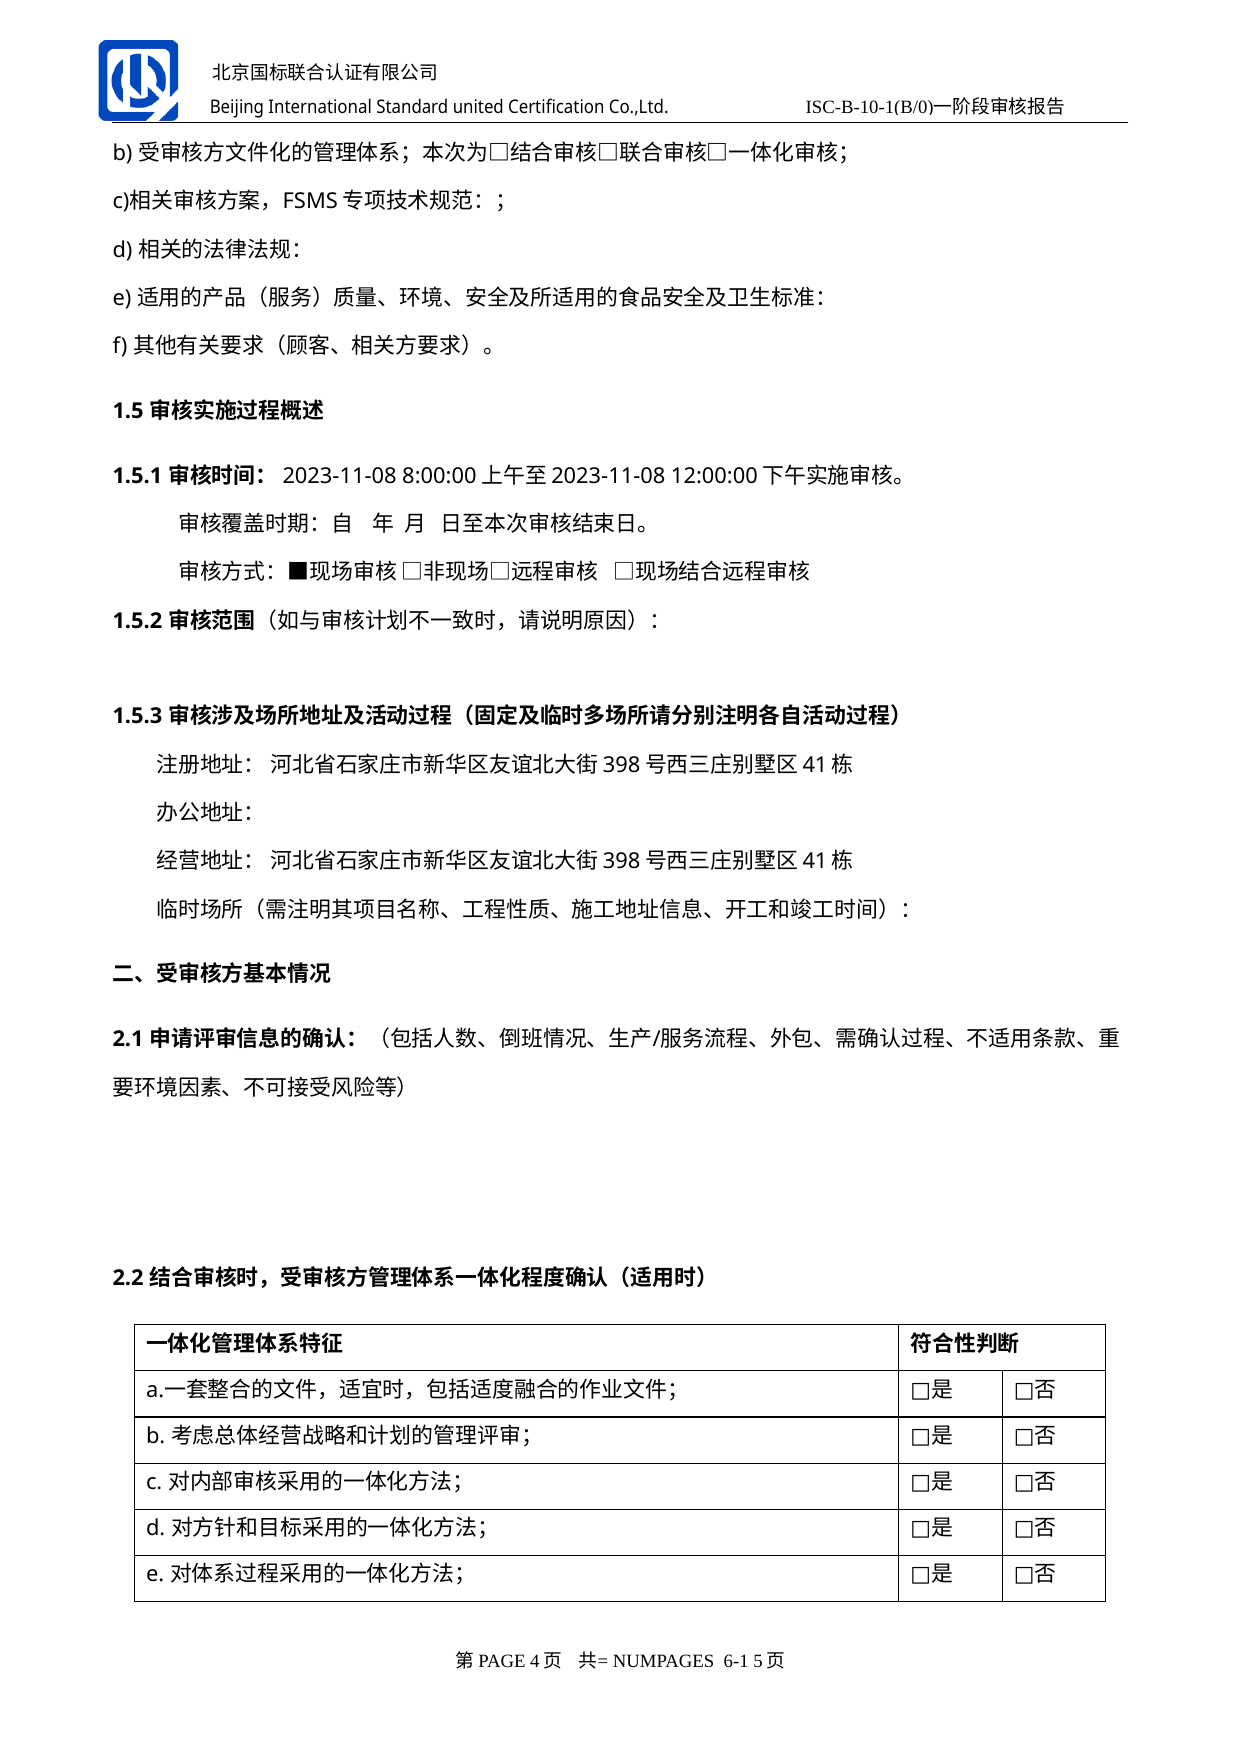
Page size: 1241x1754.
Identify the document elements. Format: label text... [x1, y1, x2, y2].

text 1.5.1 审核时间： 2023-11-08 8:00:00上午至2023-11-08 12:00:00下午实施审核。 [112, 457, 1128, 490]
text b) 受审核方文件化的管理体系；本次为□结合审核□联合审核□一体化审核； [112, 135, 1128, 167]
table_cell □是 [899, 1464, 1002, 1508]
table_cell □否 [1003, 1371, 1105, 1416]
text f) 其他有关要求（顾客、相关方要求）。 [112, 328, 1128, 361]
text 审核覆盖时期：自 年 月 日至本次审核结束日。 [112, 506, 1128, 538]
table_cell e. 对体系过程采用的一体化方法； [135, 1556, 898, 1601]
table_cell a.一套整合的文件，适宜时，包括适度融合的作业文件； [135, 1371, 898, 1416]
table_cell □否 [1003, 1418, 1105, 1462]
table_header 一体化管理体系特征 [135, 1325, 898, 1370]
text 办公地址： [112, 795, 1128, 827]
table_cell □是 [899, 1556, 1002, 1601]
table_cell □是 [899, 1418, 1002, 1462]
table_cell □否 [1003, 1464, 1105, 1508]
text 1.5.2 审核范围（如与审核计划不一致时，请说明原因）： [112, 602, 1128, 635]
text 审核方式：■现场审核 □非现场□远程审核 □现场结合远程审核 [112, 554, 1128, 586]
text 1.5 审核实施过程概述 [112, 393, 1128, 425]
table_cell c. 对内部审核采用的一体化方法； [135, 1464, 898, 1508]
table_cell □是 [899, 1510, 1002, 1554]
table_cell □否 [1003, 1510, 1105, 1554]
text 2.1 申请评审信息的确认：（包括人数、倒班情况、生产/服务流程、外包、需确认过程、不适用条款、重要环境因素、不可接受风险等） [112, 1021, 1128, 1102]
text 注册地址： 河北省石家庄市新华区友谊北大街398号西三庄别墅区41栋 [112, 746, 1128, 779]
table_cell d. 对方针和目标采用的一体化方法； [135, 1510, 898, 1554]
text 2.2 结合审核时，受审核方管理体系一体化程度确认（适用时） [112, 1260, 1128, 1292]
text c)相关审核方案，FSMS专项技术规范：； [112, 183, 1128, 216]
table_cell □是 [899, 1371, 1002, 1416]
table_cell b. 考虑总体经营战略和计划的管理评审； [135, 1418, 898, 1462]
text 临时场所（需注明其项目名称、工程性质、施工地址信息、开工和竣工时间）： [112, 891, 1128, 924]
text 经营地址： 河北省石家庄市新华区友谊北大街398号西三庄别墅区41栋 [112, 843, 1128, 876]
text 1.5.3 审核涉及场所地址及活动过程（固定及临时多场所请分别注明各自活动过程） [112, 698, 1128, 731]
table_cell □否 [1003, 1556, 1105, 1601]
table_header 符合性判断 [899, 1325, 1105, 1370]
text e) 适用的产品（服务）质量、环境、安全及所适用的食品安全及卫生标准： [112, 280, 1128, 312]
picture [98, 40, 179, 121]
text d) 相关的法律法规： [112, 231, 1128, 264]
text 二、受审核方基本情况 [112, 956, 1128, 988]
